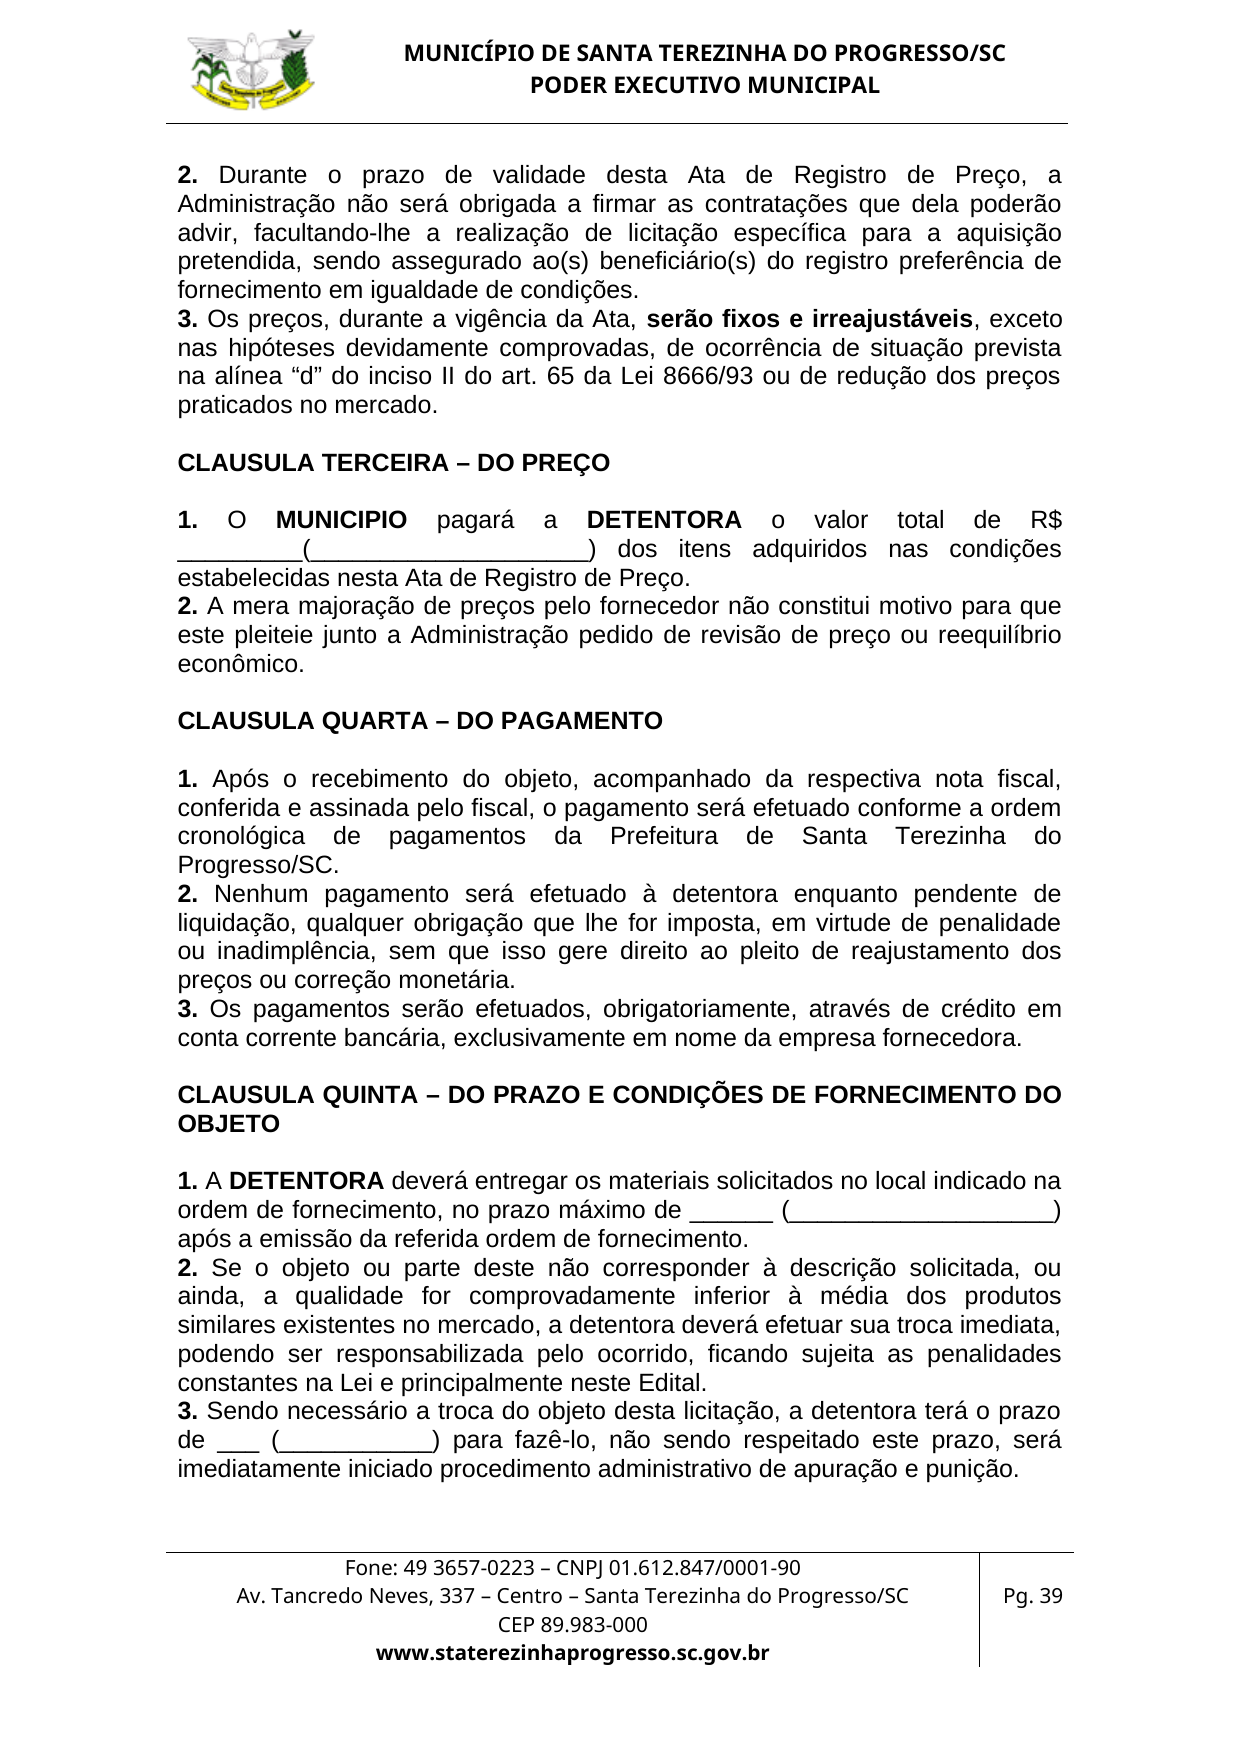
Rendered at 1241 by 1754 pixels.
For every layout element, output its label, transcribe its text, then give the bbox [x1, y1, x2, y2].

text 3. Os preços, durante a vigência da Ata, serão fixos e irreajustáveis, exceto nas hipóteses devidamente comprovadas, de ocorrência de situação prevista na alínea “d” do inciso II do art. 65 da Lei 8666/93 ou de redução dos preços praticados no mercado. [177, 304, 1063, 419]
text 3. Os pagamentos serão efetuados, obrigatoriamente, através de crédito em conta corrente bancária, exclusivamente em nome da empresa fornecedora. [177, 994, 1063, 1051]
text 2. Nenhum pagamento será efetuado à detentora enquanto pendente de liquidação, qualquer obrigação que lhe for imposta, em virtude de penalidade ou inadimplência, sem que isso gere direito ao pleito de reajustamento dos preços ou correção monetária. [177, 879, 1063, 994]
text 2. Se o objeto ou parte deste não corresponder à descrição solicitada, ou ainda, a qualidade for comprovadamente inferior à média dos produtos similares existentes no mercado, a detentora deverá efetuar sua troca imediata, podendo ser responsabilizada pelo ocorrido, ficando sujeita as penalidades constantes na Lei e principalmente neste Edital. [177, 1252, 1063, 1396]
text 3. Sendo necessário a troca do objeto desta licitação, a detentora terá o prazo de ___ (___________) para fazê-lo, não sendo respeitado este prazo, será imediatamente iniciado procedimento administrativo de apuração e punição. [177, 1396, 1063, 1482]
text CLAUSULA QUARTA – DO PAGAMENTO [177, 706, 1063, 735]
text 1. Após o recebimento do objeto, acompanhado da respectiva nota fiscal, conferida e assinada pelo fiscal, o pagamento será efetuado conforme a ordem cronológica de pagamentos da Prefeitura de Santa Terezinha do Progresso/SC. [177, 764, 1063, 879]
text CLAUSULA TERCEIRA – DO PREÇO [177, 447, 1063, 476]
text CLAUSULA QUINTA – DO PRAZO E CONDIÇÕES DE FORNECIMENTO DO OBJETO [177, 1080, 1063, 1137]
text 2. Durante o prazo de validade desta Ata de Registro de Preço, a Administração não será obrigada a firmar as contratações que dela poderão advir, facultando-lhe a realização de licitação específica para a aquisição pretendida, sendo assegurado ao(s) beneficiário(s) do registro preferência de fornecimento em igualdade de condições. [177, 160, 1063, 304]
text 1. A DETENTORA deverá entregar os materiais solicitados no local indicado na ordem de fornecimento, no prazo máximo de ______ (___________________) após a emissão da referida ordem de fornecimento. [177, 1166, 1063, 1252]
picture [177, 14, 329, 123]
text 1. O MUNICIPIO pagará a DETENTORA o valor total de R$ _________(____________________) dos itens adquiridos nas condições estabelecidas nesta Ata de Registro de Preço. [177, 505, 1063, 591]
text 2. A mera majoração de preços pelo fornecedor não constitui motivo para que este pleiteie junto a Administração pedido de revisão de preço ou reequilíbrio econômico. [177, 591, 1063, 677]
